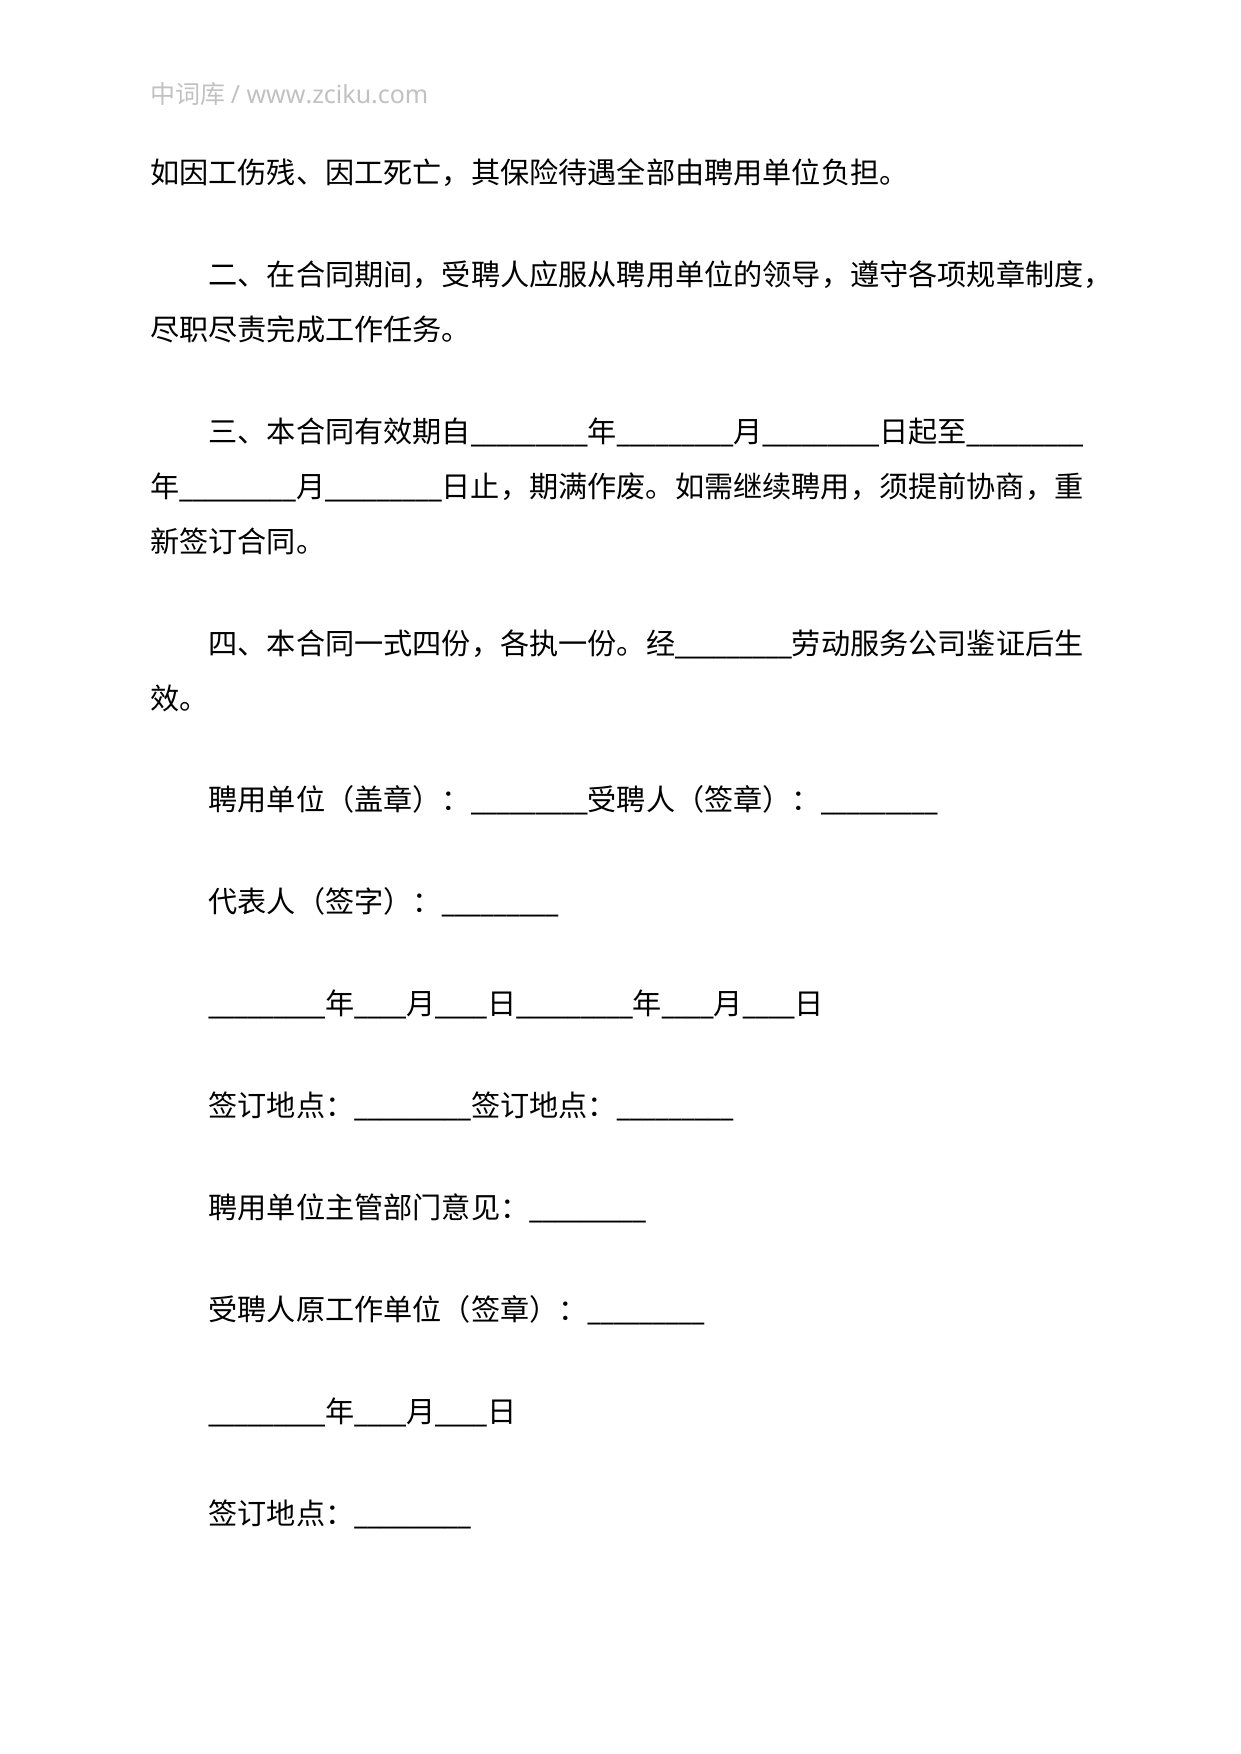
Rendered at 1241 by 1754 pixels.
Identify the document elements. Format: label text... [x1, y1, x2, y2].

text _________年____月____日_________年____月____日 [150, 981, 1090, 1023]
text 签订地点：_________ [150, 1491, 1090, 1533]
text 二、在合同期间，受聘人应服从聘用单位的领导，遵守各项规章制度，尽职尽责完成工作任务。 [150, 252, 1090, 349]
text 聘用单位（盖章）：_________受聘人（签章）：_________ [150, 777, 1090, 819]
text 签订地点：_________签订地点：_________ [150, 1083, 1090, 1125]
text 代表人（签字）：_________ [150, 879, 1090, 921]
text 四、本合同一式四份，各执一份。经_________劳动服务公司鉴证后生效。 [150, 620, 1090, 717]
text 聘用单位主管部门意见：_________ [150, 1185, 1090, 1227]
text 受聘人原工作单位（签章）：_________ [150, 1287, 1090, 1329]
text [150, 150, 1090, 192]
text _________年____月____日 [150, 1389, 1090, 1431]
text 三、本合同有效期自_________年_________月_________日起至_________年_________月_________日止，期满作废。如需继续聘用，须提前协商，重新签订合同。 [150, 408, 1090, 561]
